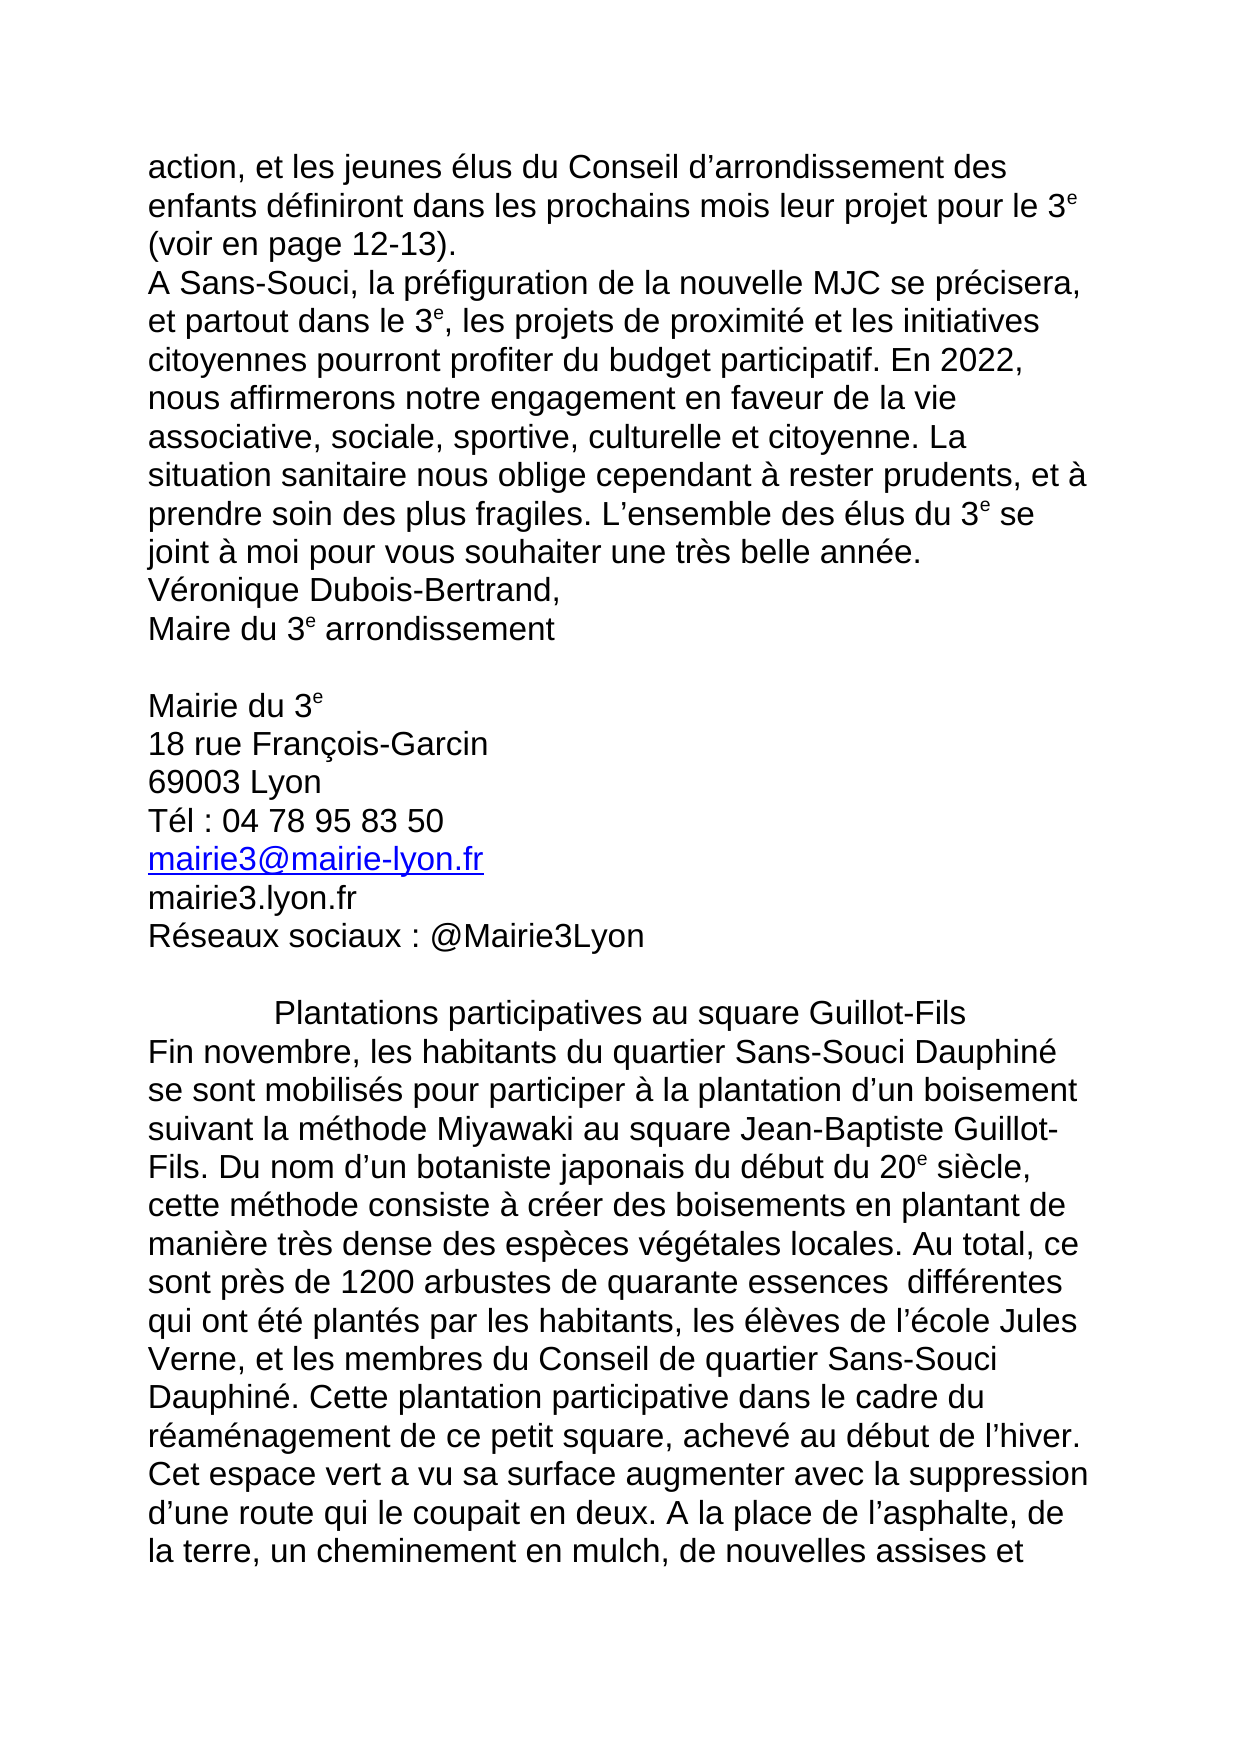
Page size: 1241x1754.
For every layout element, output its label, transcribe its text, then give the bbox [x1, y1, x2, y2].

text 69003 Lyon [148, 763, 1093, 801]
text Véronique Dubois-Bertrand, [148, 570, 1093, 609]
text Réseaux sociaux : @Mairie3Lyon [148, 916, 1093, 955]
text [148, 1032, 1093, 1570]
text Maire du 3e arrondissement [148, 609, 1093, 647]
text Tél : 04 78 95 83 50 mairie3@mairie-lyon.fr mairie3.lyon.fr [148, 801, 1093, 916]
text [148, 148, 1093, 263]
text Plantations participatives au square Guillot-Fils [148, 993, 1093, 1032]
text A Sans-Souci, la préfiguration de la nouvelle MJC se précisera, et partout dans le 3e, les projets de proximité et les initiatives citoyennes pourront profiter du budget participatif. En 2022, nous affirmerons notre engagement en faveur de la vie associative, sociale, sportive, culturelle et citoyenne. La situation sanitaire nous oblige cependant à rester prudents, et à prendre soin des plus fragiles. L’ensemble des élus du 3e se joint à moi pour vous souhaiter une très belle année. [148, 263, 1093, 570]
text 18 rue François-Garcin [148, 724, 1093, 763]
text Mairie du 3e [148, 686, 1093, 724]
